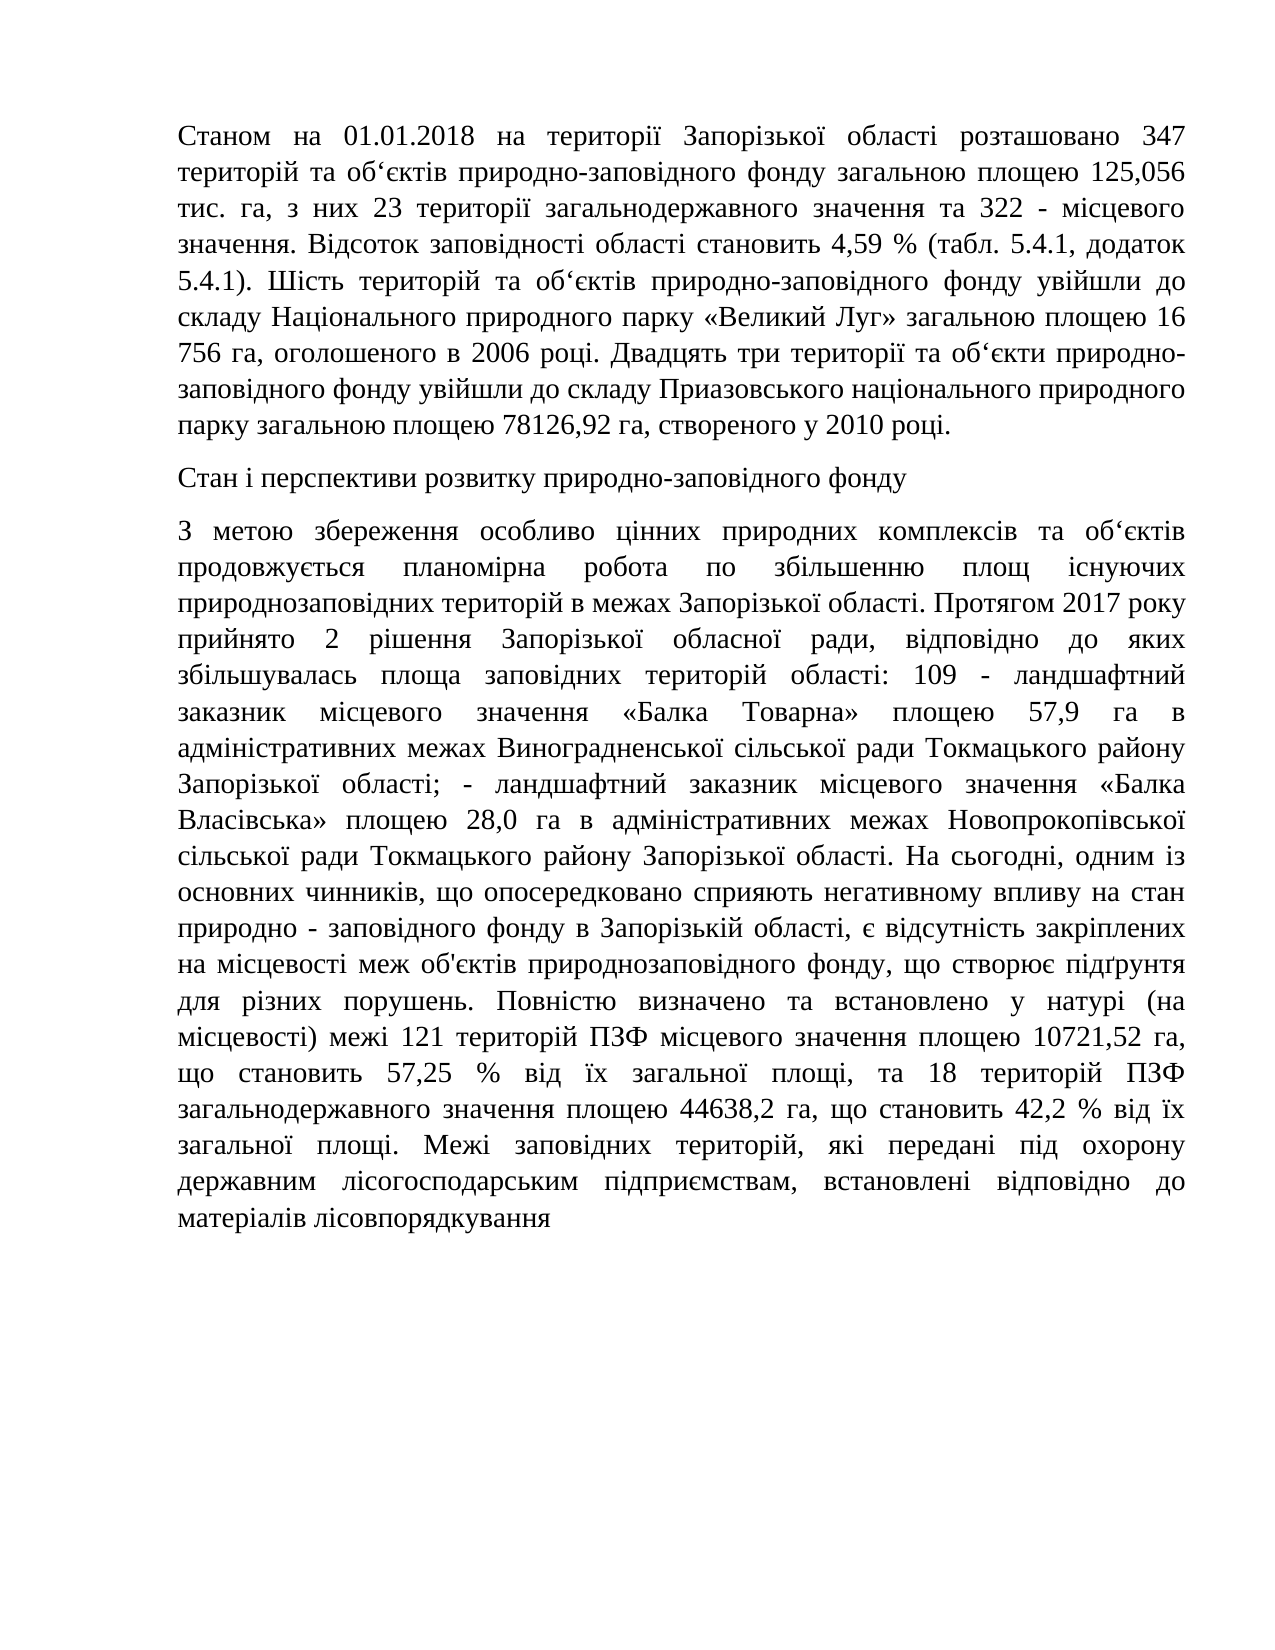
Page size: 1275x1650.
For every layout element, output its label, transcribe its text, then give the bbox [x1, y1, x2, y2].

text Станом на 01.01.2018 на території Запорізької області розташовано 347 територій та об‘єктів природно-заповідного фонду загальною площею 125,056 тис. га, з них 23 території загальнодержавного значення та 322 - місцевого значення. Відсоток заповідності області становить 4,59 % (табл. 5.4.1, додаток 5.4.1). Шість територій та об‘єктів природно-заповідного фонду увійшли до складу Національного природного парку «Великий Луг» загальною площею 16 756 га, оголошеного в 2006 році. Двадцять три території та об‘єкти природно-заповідного фонду увійшли до складу Приазовського національного природного парку загальною площею 78126,92 га, створеного у 2010 році. [177, 118, 1186, 441]
text З метою збереження особливо цінних природних комплексів та об‘єктів продовжується планомірна робота по збільшенню площ існуючих природнозаповідних територій в межах Запорізької області. Протягом 2017 року прийнято 2 рішення Запорізької обласної ради, відповідно до яких збільшувалась площа заповідних територій області: 109 - ландшафтний заказник місцевого значення «Балка Товарна» площею 57,9 га в адміністративних межах Виноградненської сільської ради Токмацького району Запорізької області; - ландшафтний заказник місцевого значення «Балка Власівська» площею 28,0 га в адміністративних межах Новопрокопівської сільської ради Токмацького району Запорізької області. На сьогодні, одним із основних чинників, що опосередковано сприяють негативному впливу на стан природно - заповідного фонду в Запорізькій області, є відсутність закріплених на місцевості меж об'єктів природнозаповідного фонду, що створює підґрунтя для різних порушень. Повністю визначено та встановлено у натурі (на місцевості) межі 121 територій ПЗФ місцевого значення площею 10721,52 га, що становить 57,25 % від їх загальної площі, та 18 територій ПЗФ загальнодержавного значення площею 44638,2 га, що становить 42,2 % від їх загальної площі. Межі заповідних територій, які передані під охорону державним лісогосподарським підприємствам, встановлені відповідно до матеріалів лісовпорядкування [177, 513, 1186, 1233]
text Стан і перспективи розвитку природно-заповідного фонду [177, 460, 1186, 494]
